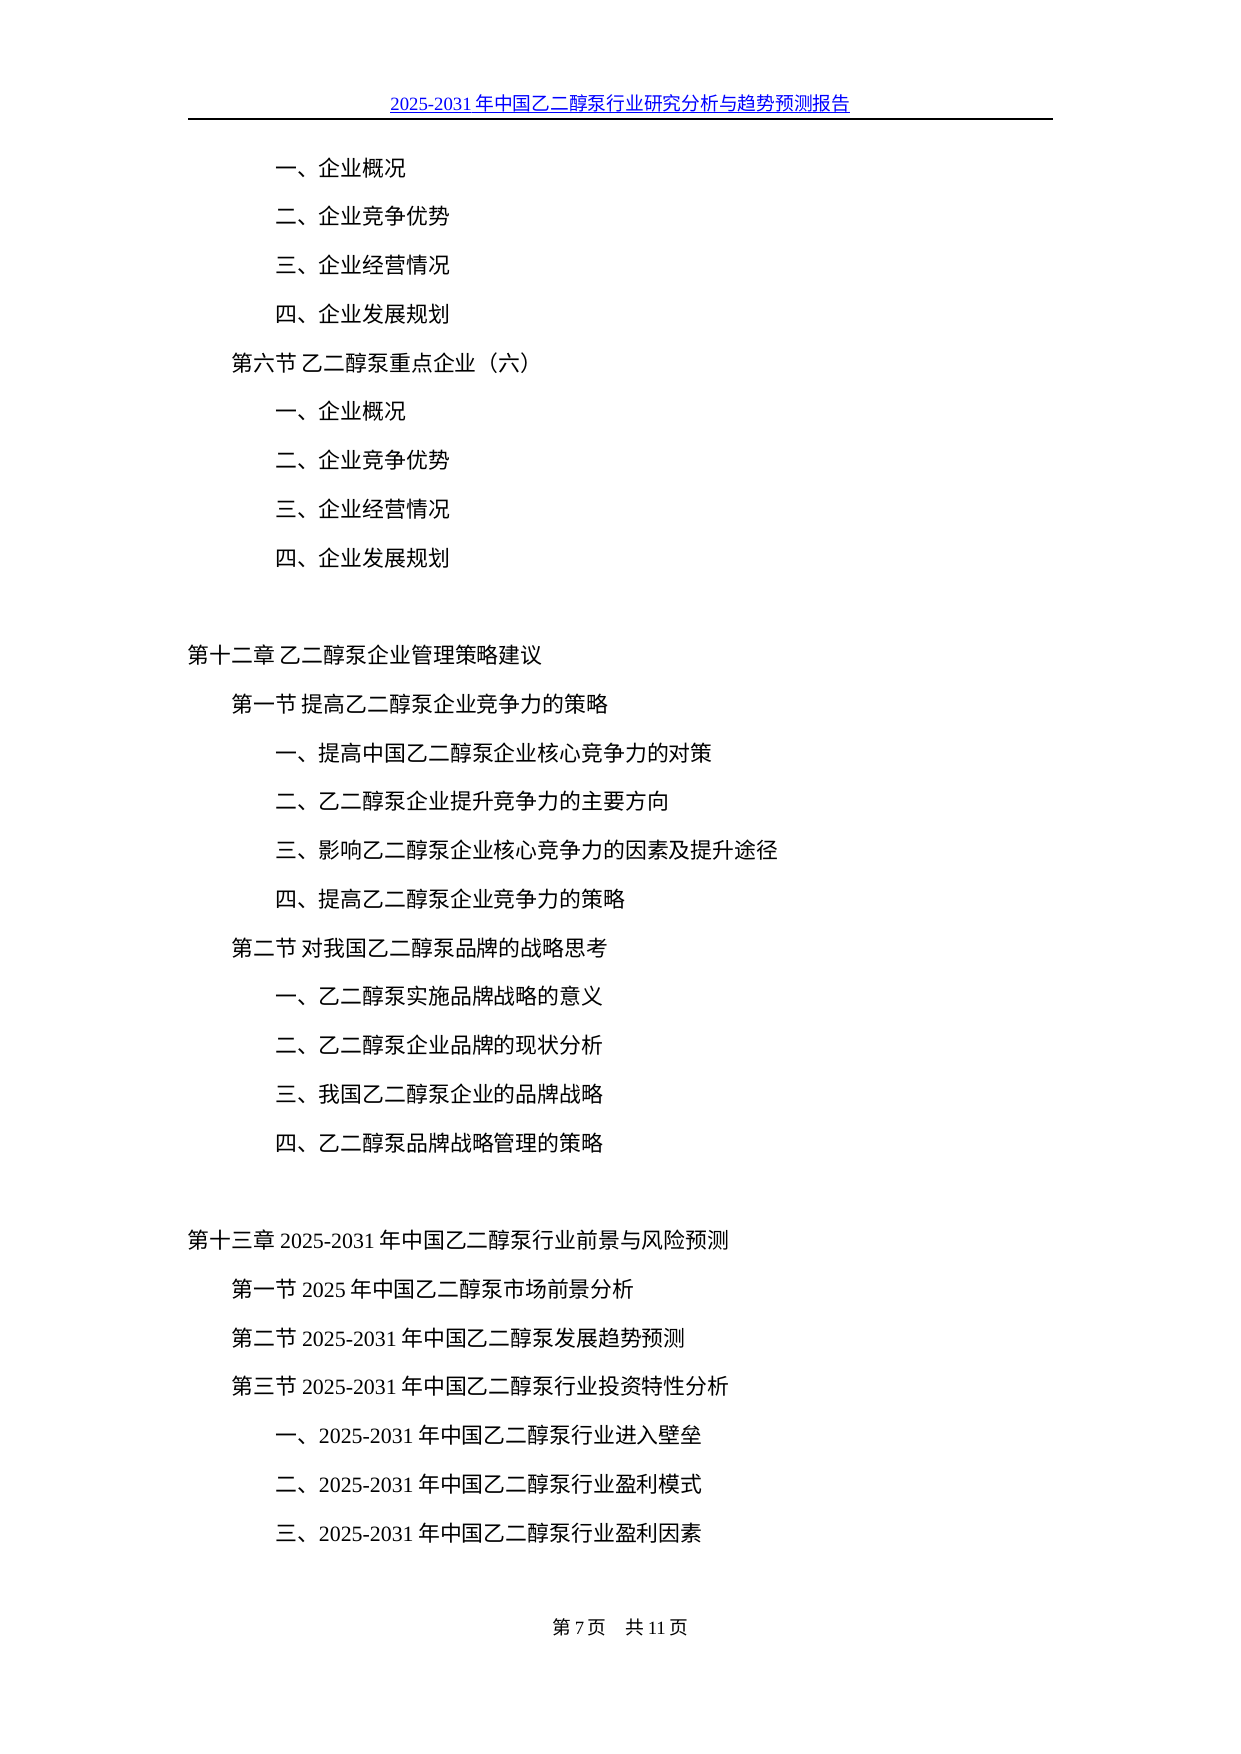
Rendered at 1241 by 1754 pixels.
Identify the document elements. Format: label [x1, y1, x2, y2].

text [187, 150, 1053, 1548]
